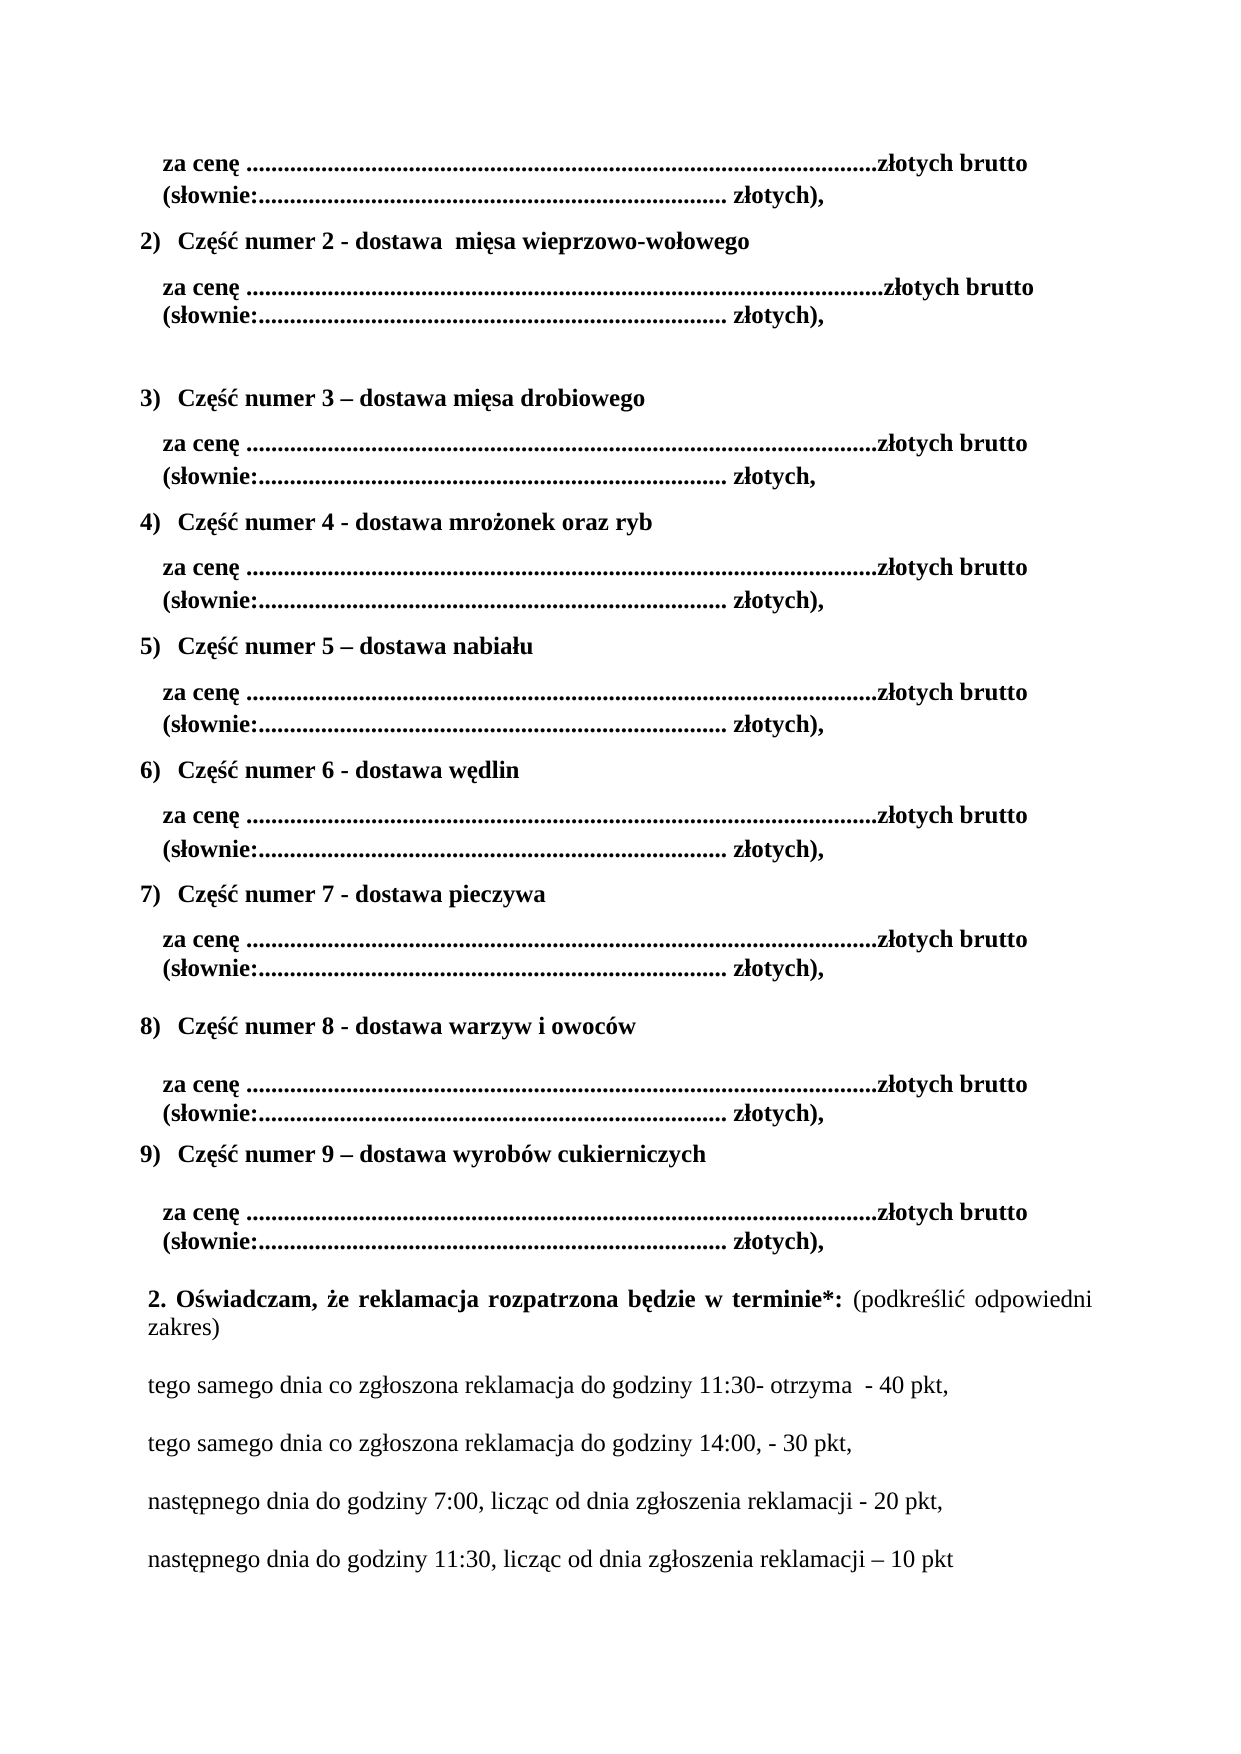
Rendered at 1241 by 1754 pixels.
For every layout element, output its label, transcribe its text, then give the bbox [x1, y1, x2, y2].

list Część numer 5 – dostawa nabiału [140, 631, 1093, 660]
list Część numer 9 – dostawa wyrobów cukierniczych [140, 1139, 1093, 1168]
text za cenę .....................................................................................................złotych brutto (słownie:........................................................................... złotych), [162, 677, 1093, 738]
text następnego dnia do godziny 7:00, licząc od dnia zgłoszenia reklamacji - 20 pkt, [148, 1486, 1093, 1515]
list Część numer 7 - dostawa pieczywa [140, 879, 1093, 908]
list Część numer 3 – dostawa mięsa drobiowego [140, 383, 1093, 412]
text za cenę .....................................................................................................złotych brutto (słownie:........................................................................... złotych), [162, 552, 1093, 614]
text za cenę .....................................................................................................złotych brutto (słownie:........................................................................... złotych), [162, 924, 1093, 982]
list Część numer 4 - dostawa mrożonek oraz ryb [140, 507, 1093, 536]
text tego samego dnia co zgłoszona reklamacja do godziny 14:00, - 30 pkt, [148, 1428, 1093, 1457]
text 2. Oświadczam, że reklamacja rozpatrzona będzie w terminie*: (podkreślić odpowiedni zakres) [148, 1284, 1093, 1341]
text za cenę .....................................................................................................złotych brutto (słownie:........................................................................... złotych), [162, 148, 1093, 209]
text następnego dnia do godziny 11:30, licząc od dnia zgłoszenia reklamacji – 10 pkt [148, 1544, 1093, 1573]
text tego samego dnia co zgłoszona reklamacja do godziny 11:30- otrzyma - 40 pkt, [148, 1370, 1093, 1399]
text za cenę ......................................................................................................złotych brutto (słownie:........................................................................... złotych), [162, 272, 1093, 329]
text za cenę .....................................................................................................złotych brutto (słownie:........................................................................... złotych, [162, 428, 1093, 490]
list Część numer 8 - dostawa warzyw i owoców [140, 1011, 1093, 1040]
list Część numer 2 - dostawa mięsa wieprzowo-wołowego [140, 226, 1093, 255]
text za cenę .....................................................................................................złotych brutto (słownie:........................................................................... złotych), [162, 801, 1093, 862]
list Część numer 6 - dostawa wędlin [140, 755, 1093, 784]
text za cenę .....................................................................................................złotych brutto (słownie:........................................................................... złotych), [162, 1197, 1093, 1254]
text za cenę .....................................................................................................złotych brutto (słownie:........................................................................... złotych), [162, 1069, 1093, 1127]
